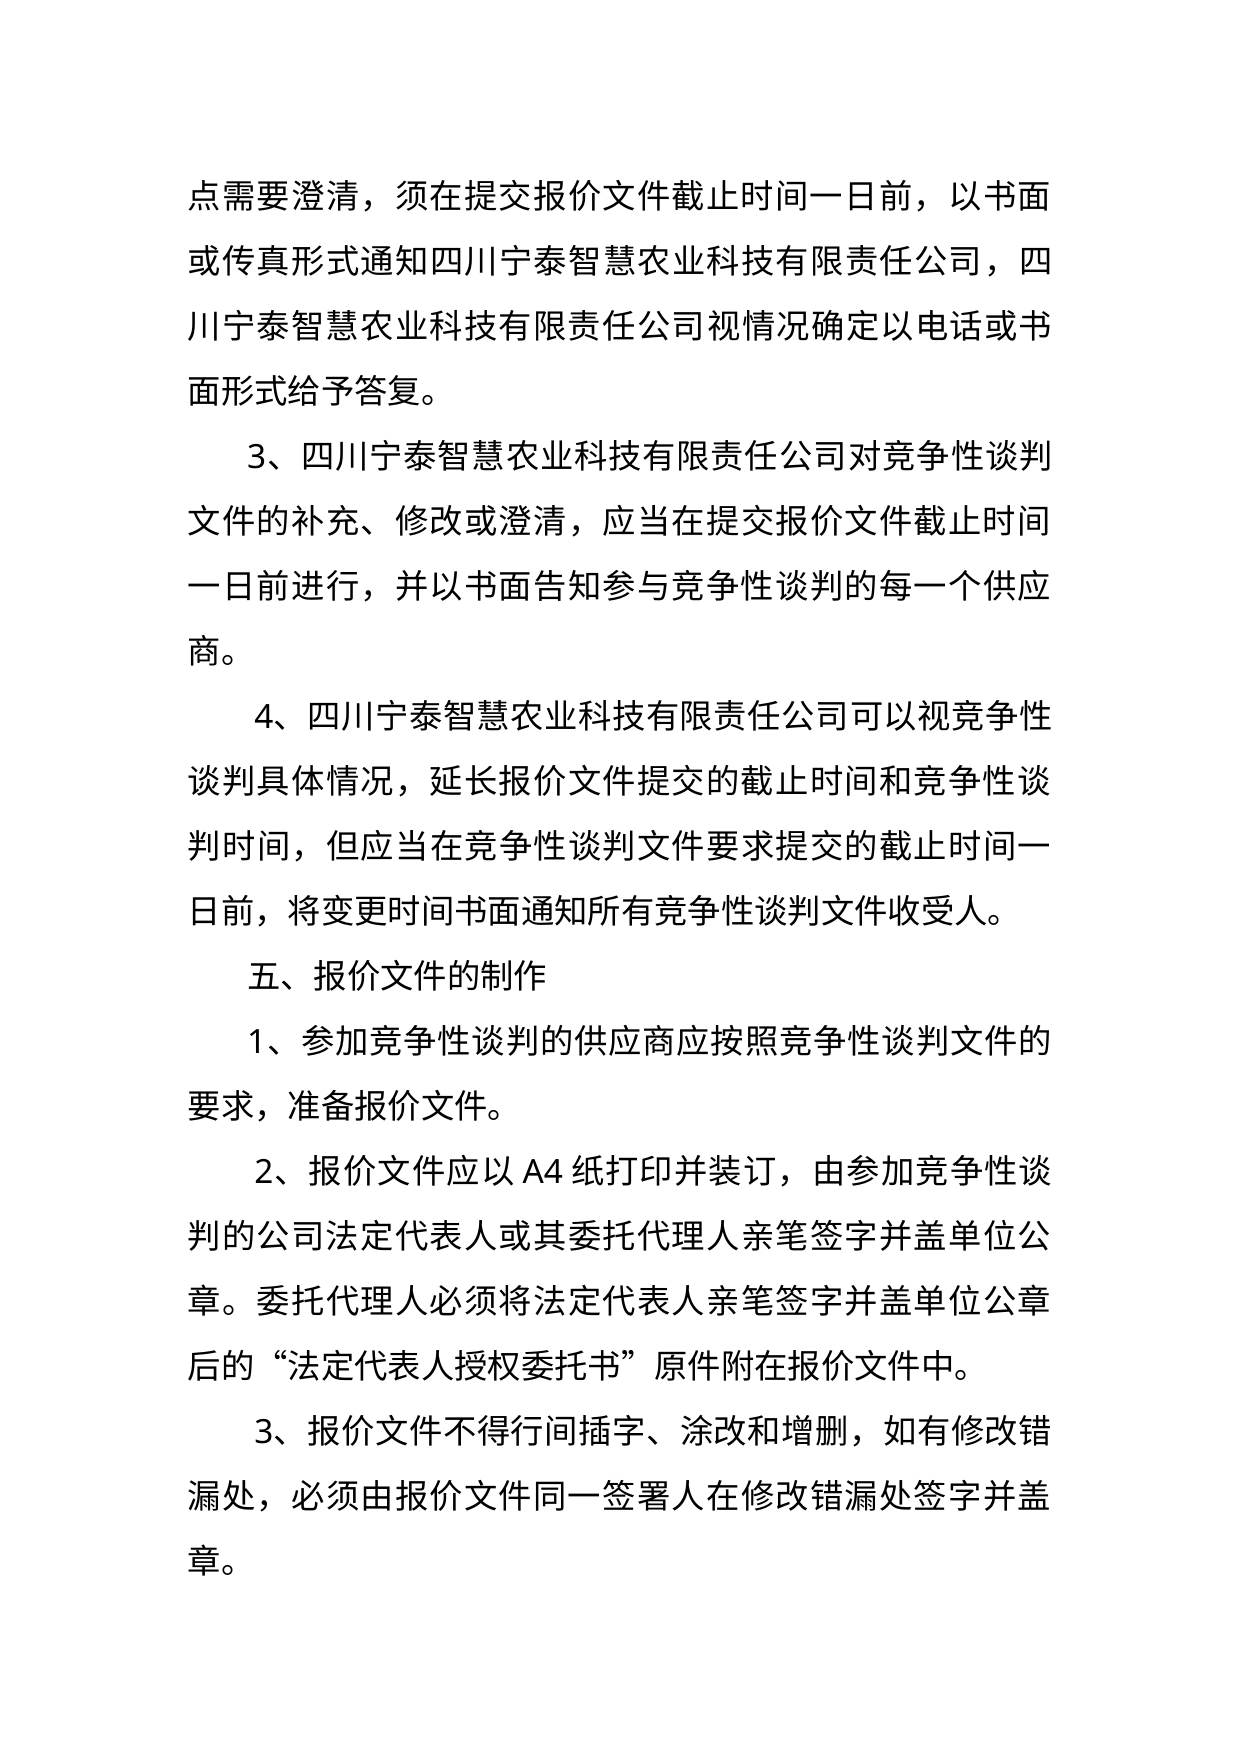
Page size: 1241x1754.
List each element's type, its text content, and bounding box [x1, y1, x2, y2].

text 五、报价文件的制作 [187, 942, 1053, 1007]
text 2、报价文件应以A4纸打印并装订，由参加竞争性谈判的公司法定代表人或其委托代理人亲笔签字并盖单位公章。委托代理人必须将法定代表人亲笔签字并盖单位公章后的“法定代表人授权委托书”原件附在报价文件中。 [187, 1137, 1053, 1397]
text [187, 162, 1053, 422]
text 1、参加竞争性谈判的供应商应按照竞争性谈判文件的要求，准备报价文件。 [187, 1007, 1053, 1137]
text 3、报价文件不得行间插字、涂改和增删，如有修改错漏处，必须由报价文件同一签署人在修改错漏处签字并盖章。 [187, 1397, 1053, 1592]
text 3、四川宁泰智慧农业科技有限责任公司对竞争性谈判文件的补充、修改或澄清，应当在提交报价文件截止时间一日前进行，并以书面告知参与竞争性谈判的每一个供应商。 [187, 422, 1053, 682]
text 4、四川宁泰智慧农业科技有限责任公司可以视竞争性谈判具体情况，延长报价文件提交的截止时间和竞争性谈判时间，但应当在竞争性谈判文件要求提交的截止时间一日前，将变更时间书面通知所有竞争性谈判文件收受人。 [187, 682, 1053, 942]
